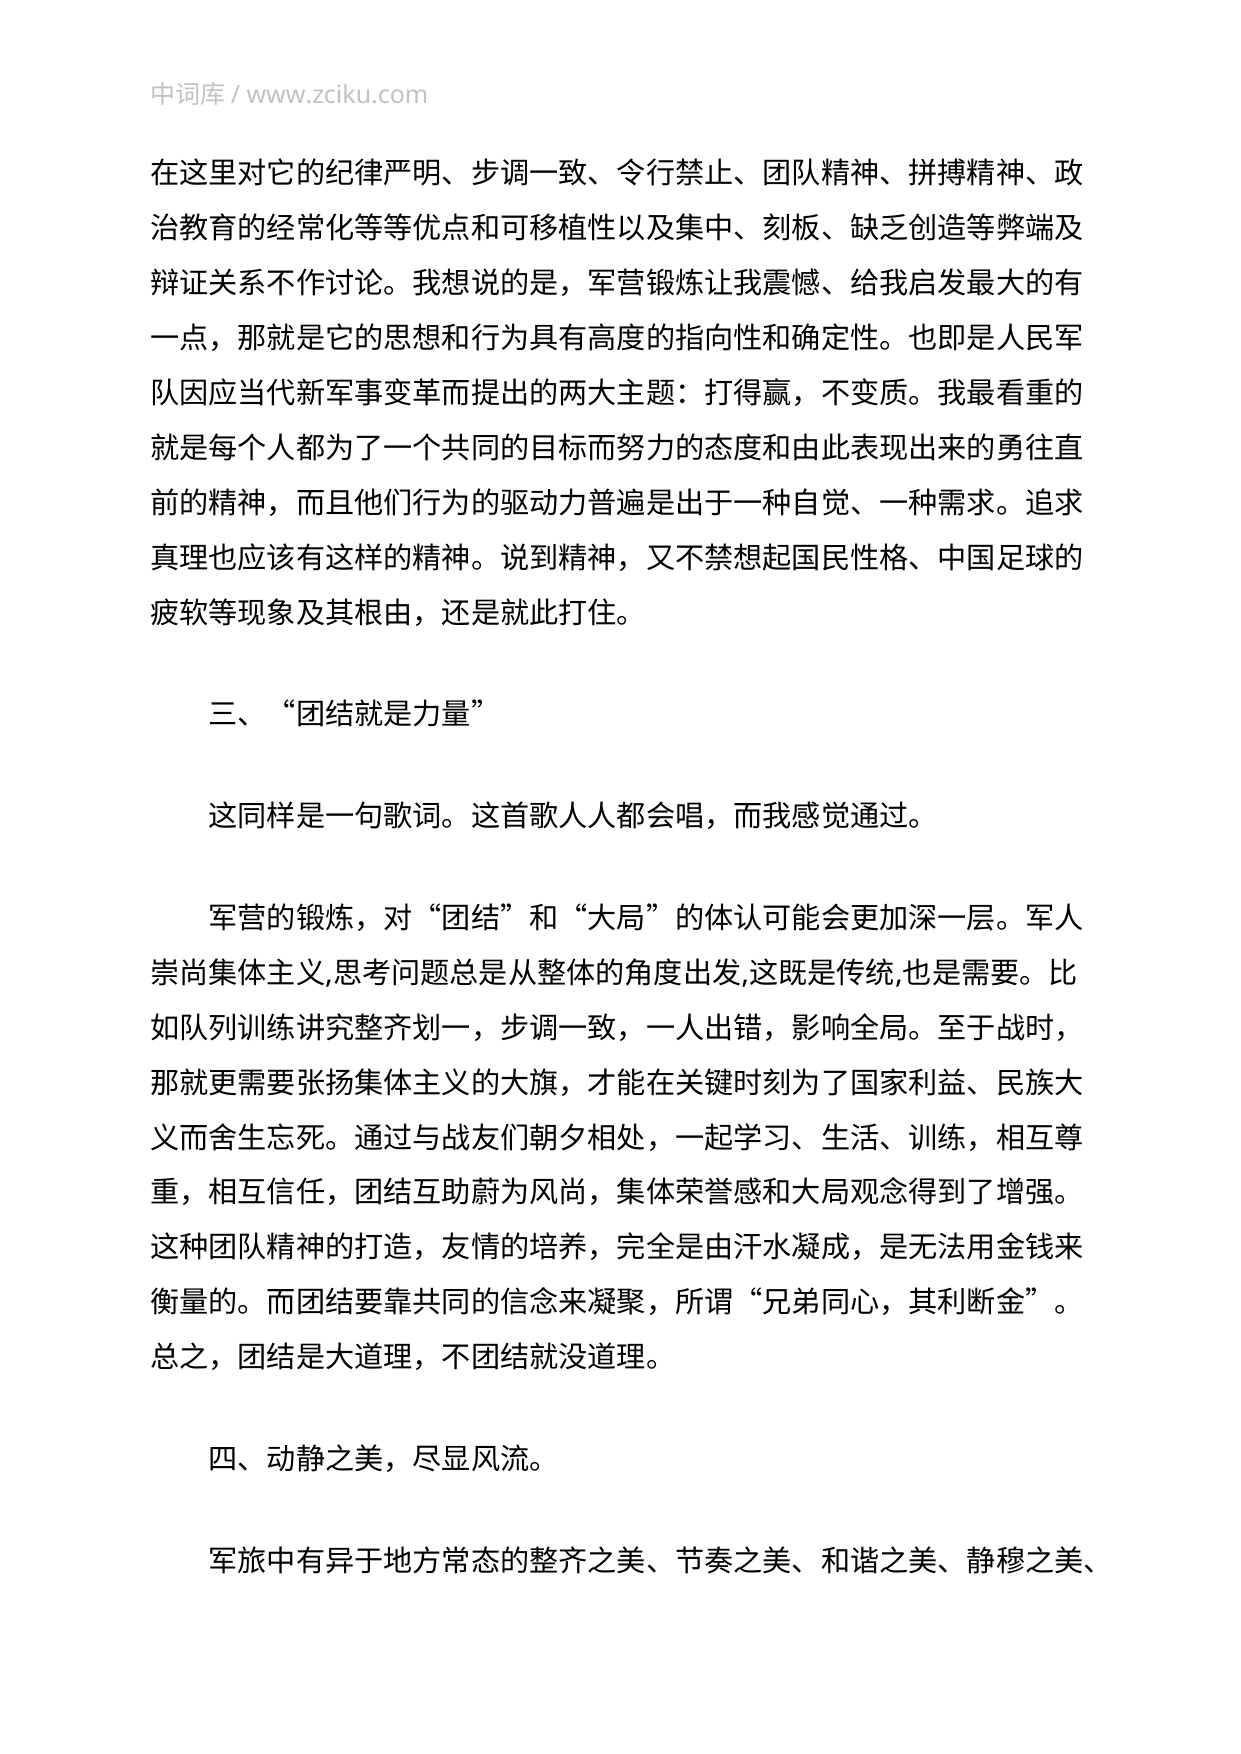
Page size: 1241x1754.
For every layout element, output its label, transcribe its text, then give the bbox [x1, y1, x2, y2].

text 三、“团结就是力量” [150, 691, 1090, 733]
text 四、动静之美，尽显风流。 [150, 1436, 1090, 1478]
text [150, 1537, 1090, 1579]
text 这同样是一句歌词。这首歌人人都会唱，而我感觉通过。 [150, 793, 1090, 835]
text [150, 150, 1090, 631]
text 军营的锻炼，对“团结”和“大局”的体认可能会更加深一层。军人崇尚集体主义,思考问题总是从整体的角度出发,这既是传统,也是需要。比如队列训练讲究整齐划一，步调一致，一人出错，影响全局。至于战时，那就更需要张扬集体主义的大旗，才能在关键时刻为了国家利益、民族大义而舍生忘死。通过与战友们朝夕相处，一起学习、生活、训练，相互尊重，相互信任，团结互助蔚为风尚，集体荣誉感和大局观念得到了增强。这种团队精神的打造，友情的培养，完全是由汗水凝成，是无法用金钱来衡量的。而团结要靠共同的信念来凝聚，所谓“兄弟同心，其利断金”。总之，团结是大道理，不团结就没道理。 [150, 894, 1090, 1376]
